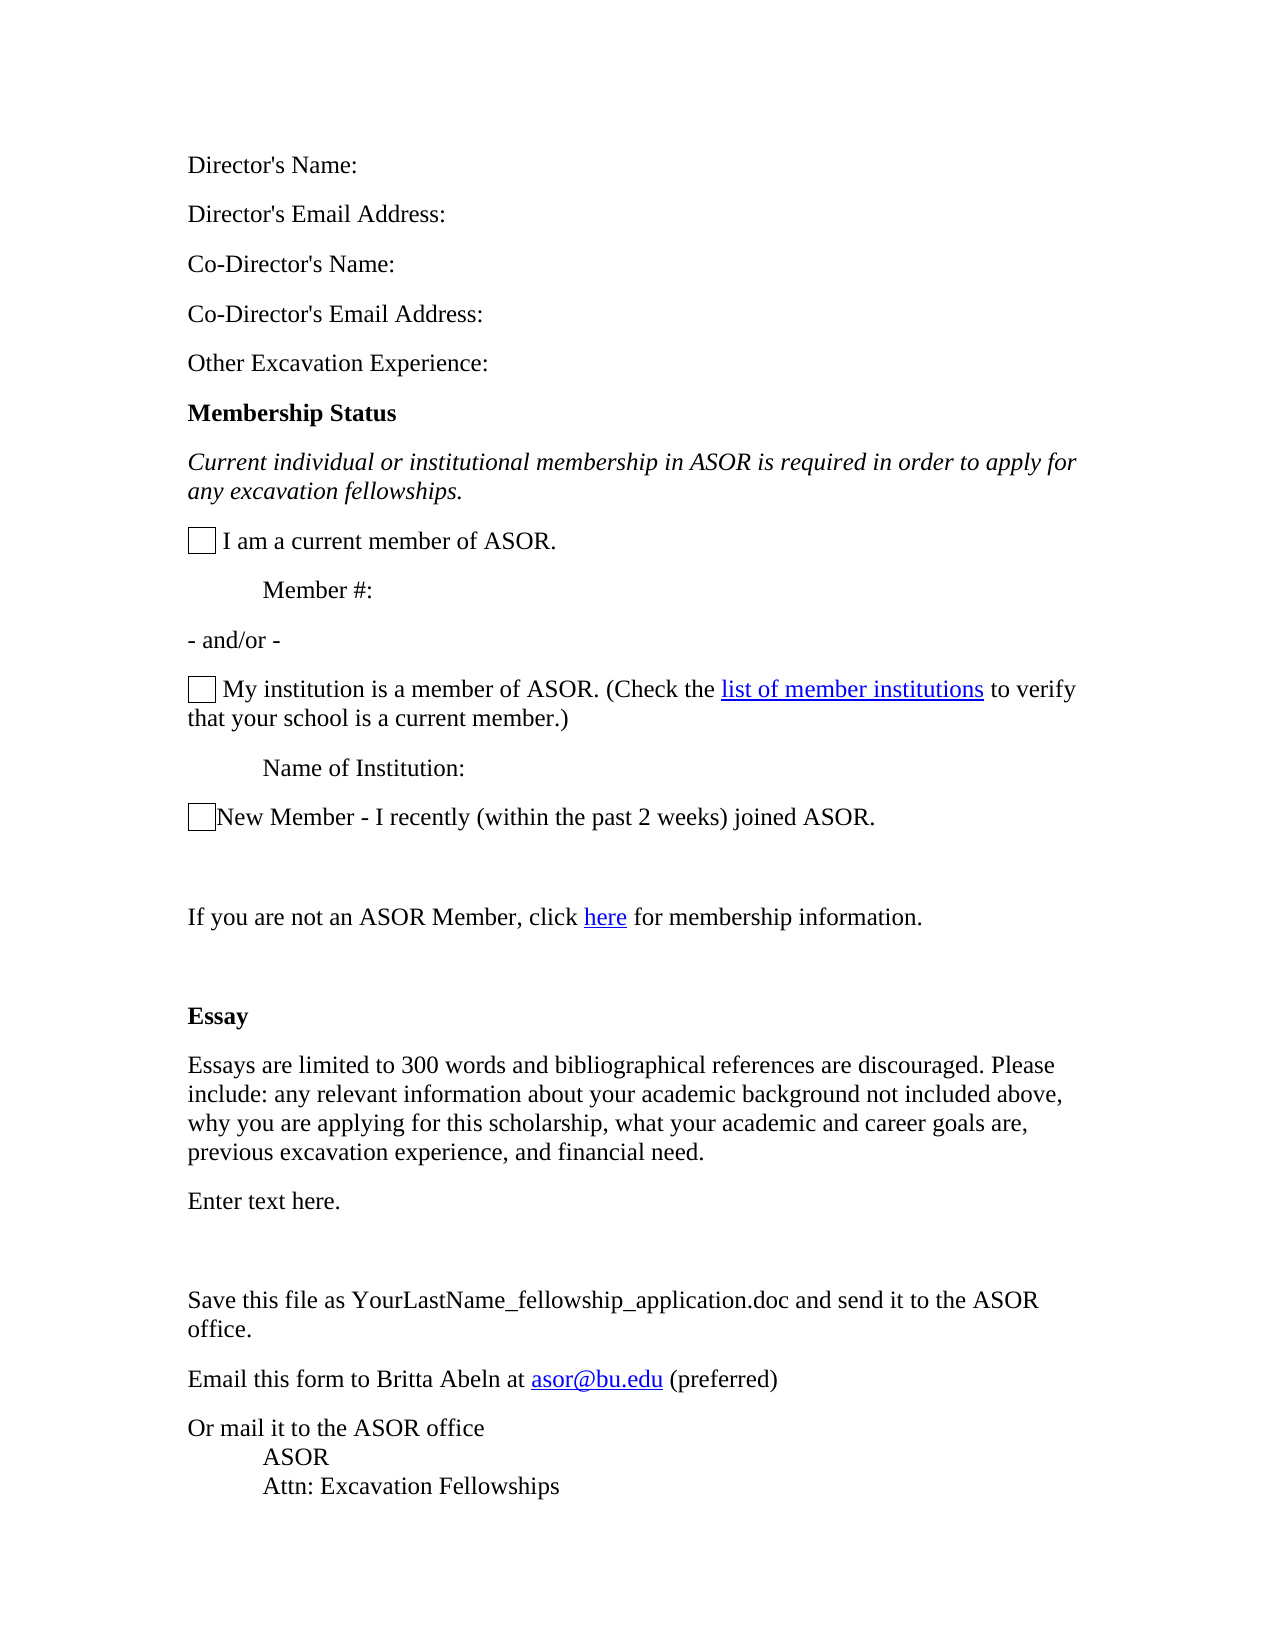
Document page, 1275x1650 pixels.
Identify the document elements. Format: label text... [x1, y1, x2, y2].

text Director's Email Address: [187, 199, 1087, 228]
text Co-Director's Email Address: [187, 299, 1087, 327]
text Co-Director's Name: [187, 249, 1087, 278]
text Other Excavation Experience: [187, 348, 1087, 377]
text If you are not an ASOR Member, click here for membership information. [187, 902, 1087, 930]
text Email this form to Britta Abeln at asor@bu.edu (preferred) [187, 1364, 1087, 1392]
text My institution is a member of ASOR. (Check the list of member institutions to verify that your school is a current member.) [187, 674, 1087, 732]
text Director's Name: [187, 150, 1087, 179]
text Current individual or institutional membership in ASOR is required in order to apply for any excavation fellowships. [187, 447, 1087, 505]
text I am a current member of ASOR. [187, 526, 1087, 554]
text Membership Status [187, 398, 1087, 427]
text Save this file as YourLastName_fellowship_application.doc and send it to the ASOR office. [187, 1285, 1087, 1343]
text Name of Institution: [187, 753, 1087, 782]
text Member #: [187, 575, 1087, 604]
text Essay [187, 1001, 1087, 1029]
text Or mail it to the ASOR office [187, 1413, 1087, 1442]
text Essays are limited to 300 words and bibliographical references are discouraged. Please include: any relevant information about your academic background not included above, why you are applying for this scholarship, what your academic and career goals are, previous excavation experience, and financial need. [187, 1050, 1087, 1165]
text Attn: Excavation Fellowships [187, 1471, 1087, 1499]
text - and/or - [187, 625, 1087, 654]
text Enter text here. [187, 1186, 1087, 1215]
text ASOR [187, 1442, 1087, 1471]
text New Member - I recently (within the past 2 weeks) joined ASOR. [187, 802, 1087, 831]
